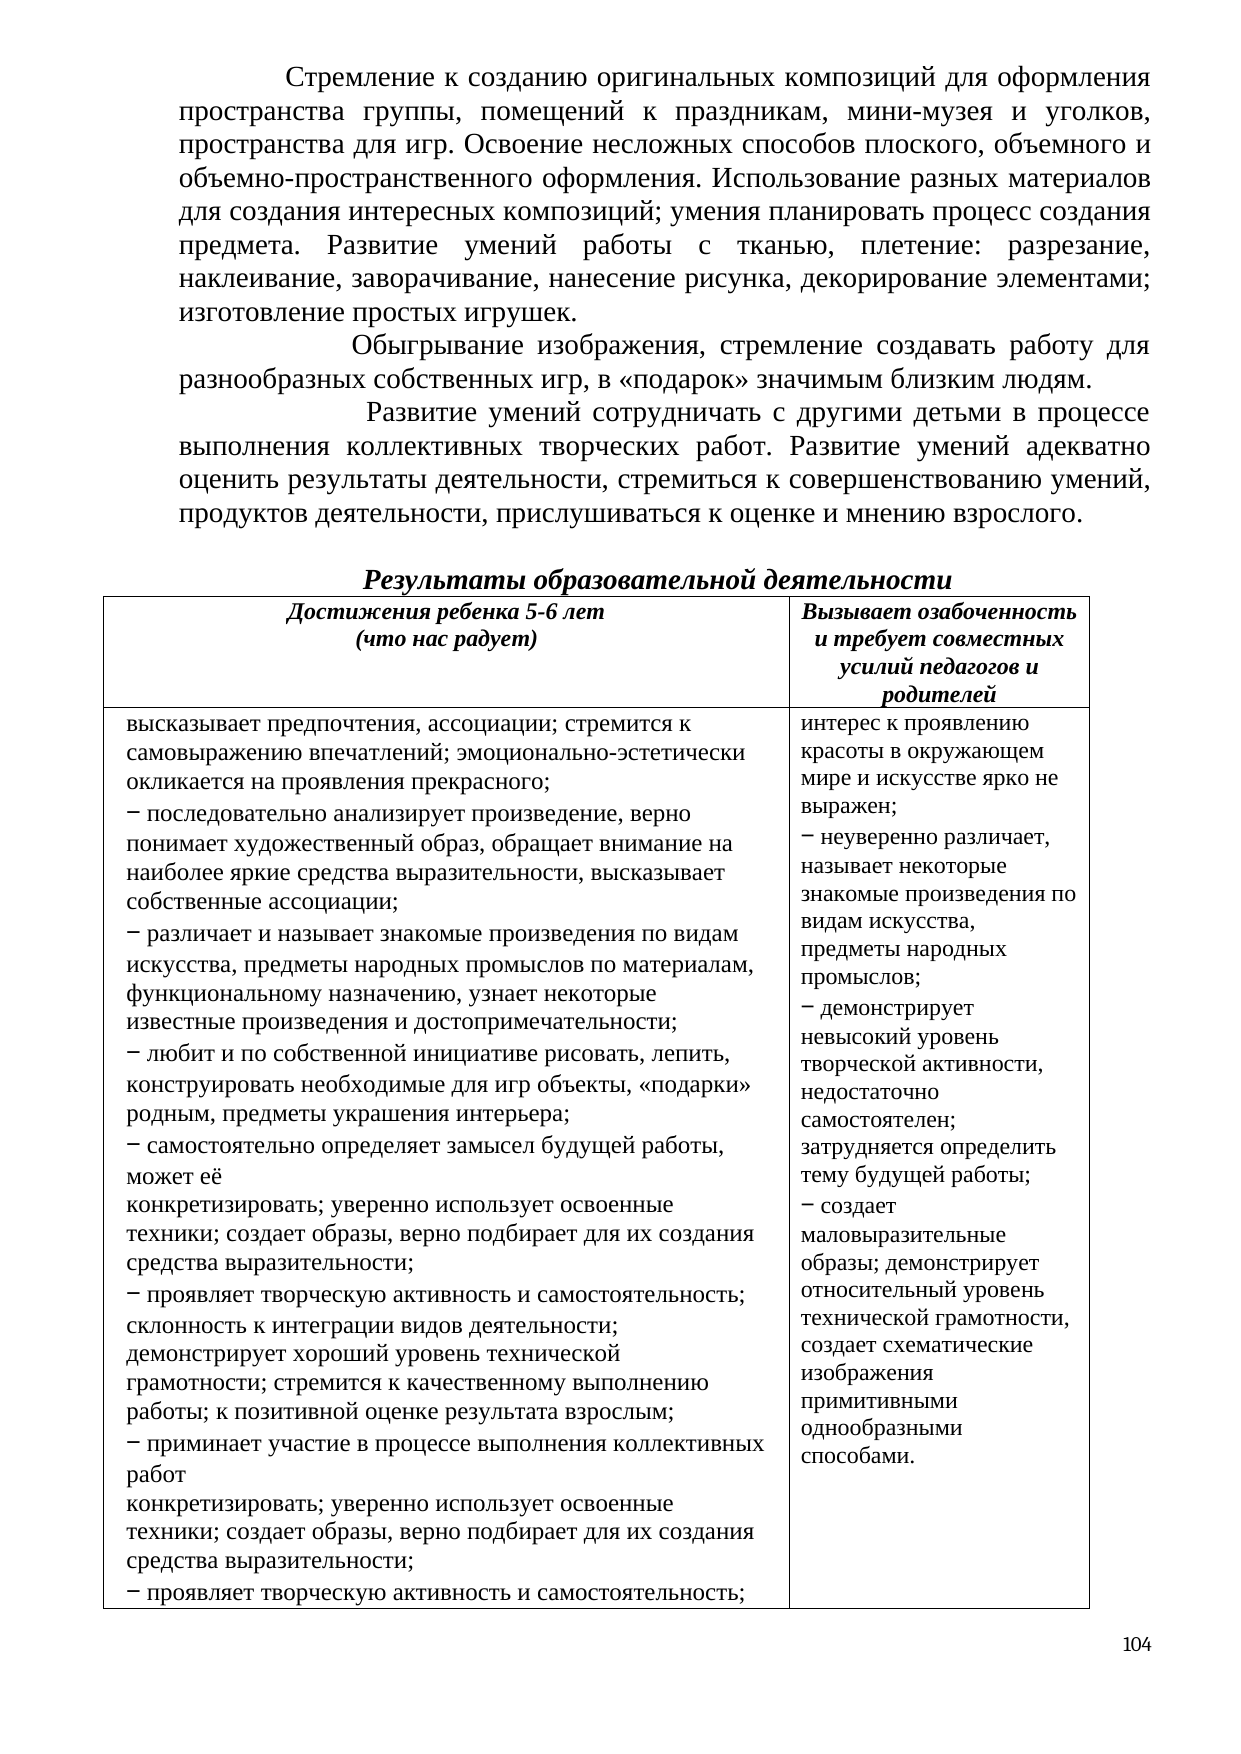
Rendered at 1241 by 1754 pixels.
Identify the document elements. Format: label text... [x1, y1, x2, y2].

table_cell [104, 708, 789, 1608]
list Обыгрывание изображения, стремление создавать работу для разнообразных собственных игр, в «подарок» значимым близким людям. [164, 327, 1152, 394]
table_header Достижения ребенка 5-6 лет (что нас радует) [104, 597, 789, 707]
list Результаты образовательной деятельности [164, 562, 1152, 596]
list Стремление к созданию оригинальных композиций для оформления пространства группы, помещений к праздникам, мини-музея и уголков, пространства для игр. Освоение несложных способов плоского, объемного и объемно-пространственного оформления. Использование разных материалов для создания интересных композиций; умения планировать процесс создания предмета. Развитие умений работы с тканью, плетение: разрезание, наклеивание, заворачивание, нанесение рисунка, декорирование элементами; изготовление простых игрушек. [164, 59, 1152, 327]
list Развитие умений сотрудничать с другими детьми в процессе выполнения коллективных творческих работ. Развитие умений адекватно оценить результаты деятельности, стремиться к совершенствованию умений, продуктов деятельности, прислушиваться к оценке и мнению взрослого. [164, 394, 1152, 529]
table_header Вызывает озабоченность и требует совместных усилий педагогов и родителей [790, 597, 1089, 707]
